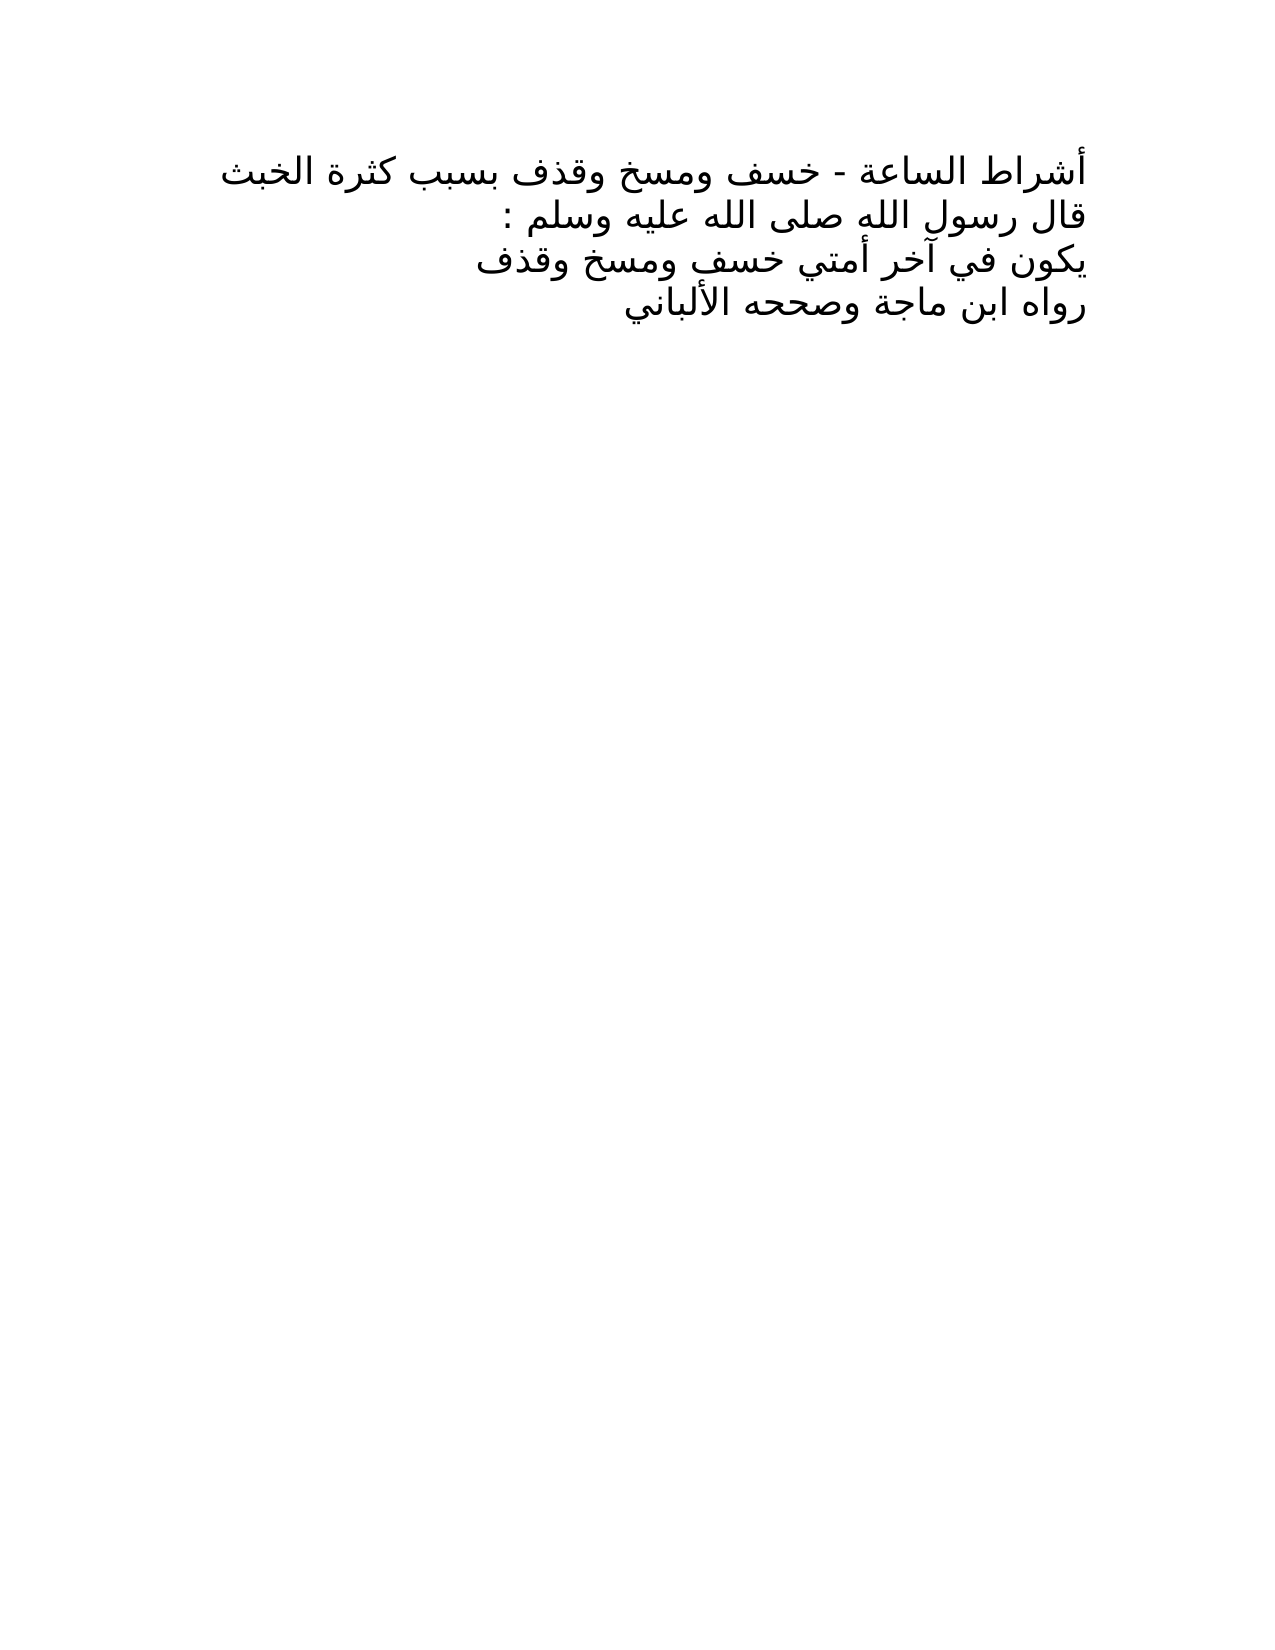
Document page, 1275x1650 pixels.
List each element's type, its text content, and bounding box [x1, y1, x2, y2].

text رواه ابن ماجة وصححه الألباني [187, 281, 1087, 324]
text قال رسول الله صلى الله عليه وسلم : [187, 194, 1087, 237]
text يكون في آخر أمتي خسف ومسخ وقذف [187, 237, 1087, 281]
text أشراط الساعة - خسف ومسخ وقذف بسبب كثرة الخبث [187, 150, 1087, 194]
